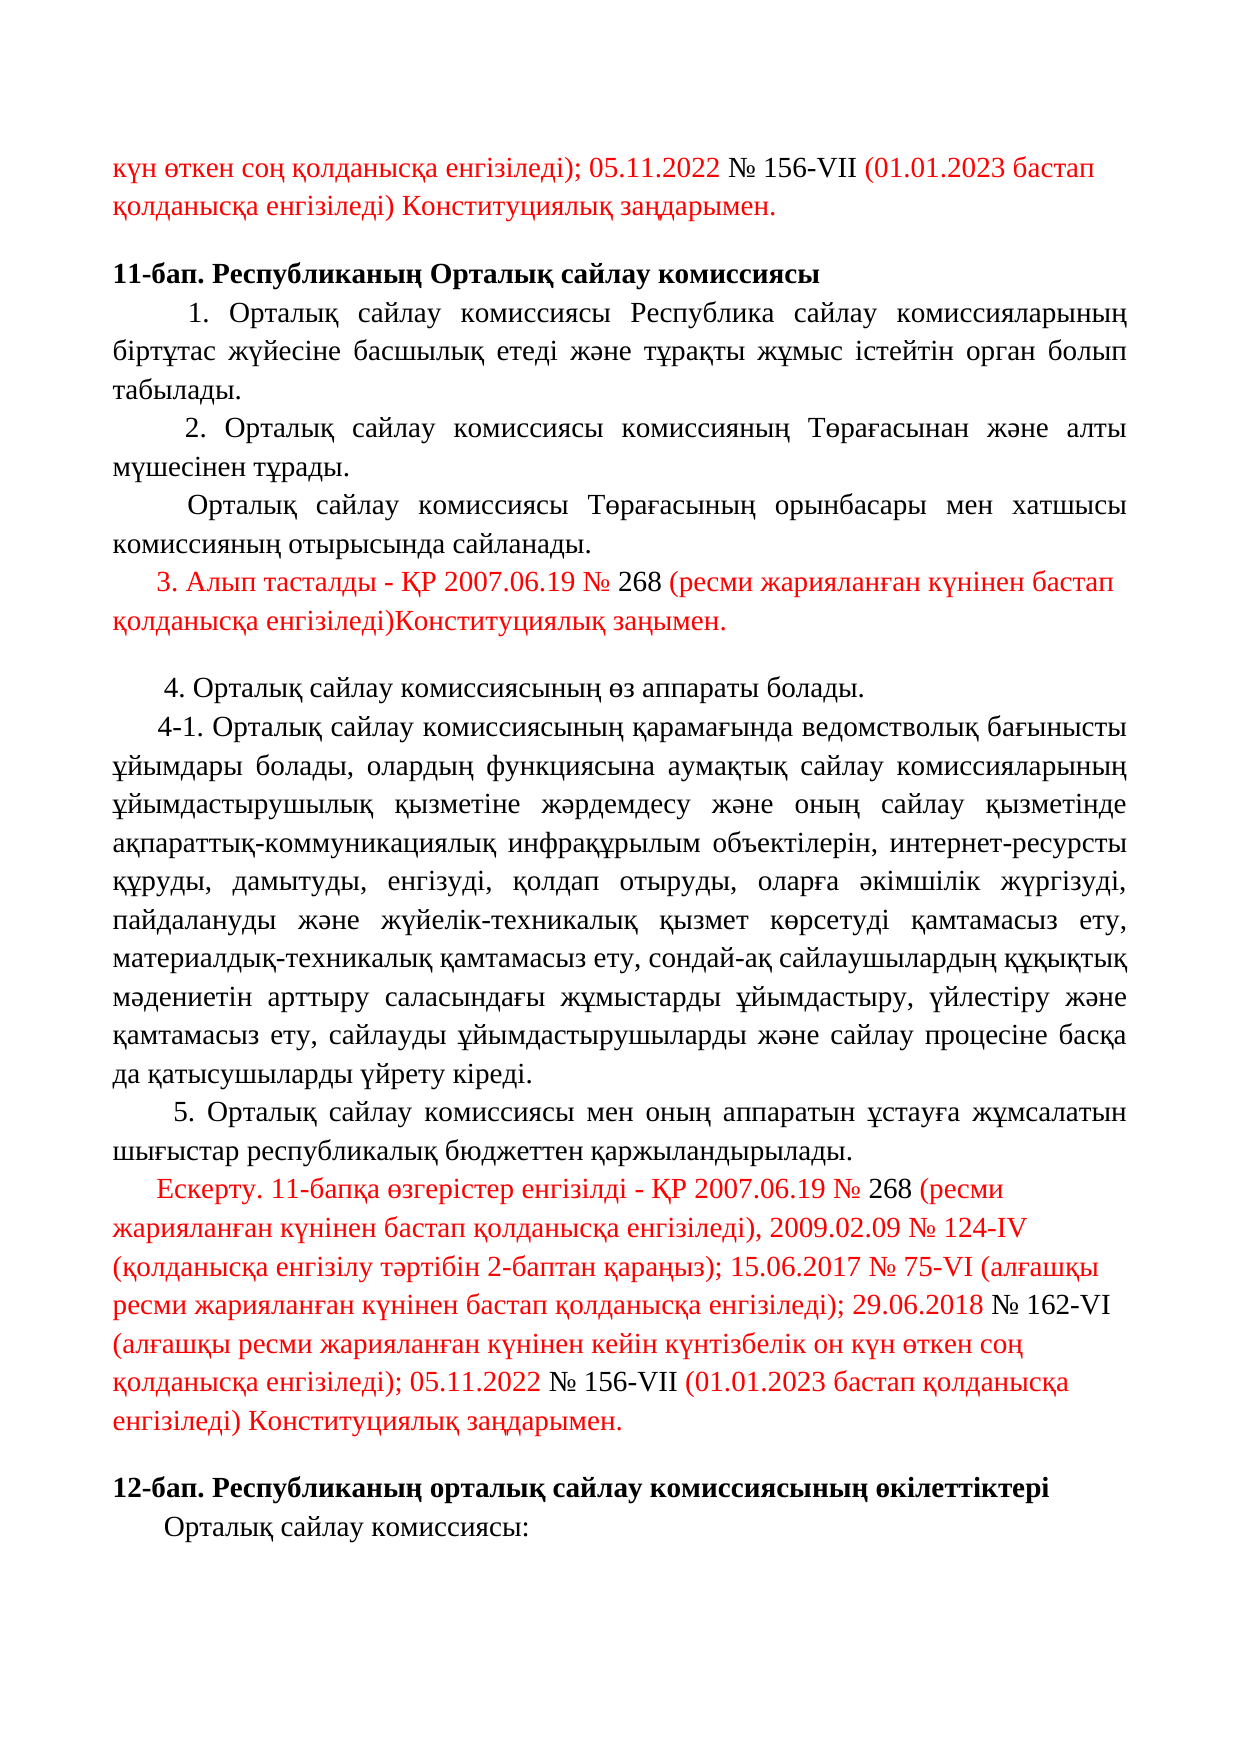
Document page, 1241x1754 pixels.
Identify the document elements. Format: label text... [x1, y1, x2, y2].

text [112, 150, 1128, 252]
text 1. Орталық сайлау комиссиясы Республика сайлау комиссияларының бiртұтас жүйесiне басшылық етедi және тұрақты жұмыс iстейтiн орган болып табылады. [112, 295, 1128, 405]
text 4. Орталық сайлау комиссиясының өз аппараты болады. [112, 671, 1128, 704]
text 4-1. Орталық сайлау комиссиясының қарамағында ведомстволық бағынысты ұйымдары болады, олардың функциясына аумақтық сайлау комиссияларының ұйымдастырушылық қызметіне жәрдемдесу және оның сайлау қызметінде ақпараттық-коммуникациялық инфрақұрылым объектілерін, интернет-ресурсты құруды, дамытуды, енгізуді, қолдап отыруды, оларға әкімшілік жүргізуді, пайдалануды және жүйелік-техникалық қызмет көрсетуді қамтамасыз ету, материалдық-техникалық қамтамасыз ету, сондай-ақ сайлаушылардың құқықтық мәдениетін арттыру саласындағы жұмыстарды ұйымдастыру, үйлестіру және қамтамасыз ету, сайлауды ұйымдастырушыларды және сайлау процесіне басқа да қатысушыларды үйрету кіреді. [112, 709, 1128, 1089]
text 2. Орталық сайлау комиссиясы комиссияның Төрағасынан және алты мүшесінен тұрады. [112, 410, 1128, 482]
text 11-бап. Республиканың Орталық сайлау комиссиясы [112, 256, 1128, 290]
text 12-бап. Республиканың орталық сайлау комиссиясының өкiлеттiктерi [112, 1471, 1128, 1504]
text Ескерту. 11-бапқа өзгерістер енгізілді - ҚР 2007.06.19 № 268 (ресми жарияланған күнінен бастап қолданысқа енгізіледі), 2009.02.09 № 124-IV (қолданысқа енгізілу тәртібін 2-баптан қараңыз); 15.06.2017 № 75-VI (алғашқы ресми жарияланған күнінен бастап қолданысқа енгізіледі); 29.06.2018 № 162-VІ (алғашқы ресми жарияланған күнінен кейін күнтізбелік он күн өткен соң қолданысқа енгізіледі); 05.11.2022 № 156-VII (01.01.2023 бастап қолданысқа енгізіледі) Конституциялық заңдарымен. [112, 1172, 1128, 1467]
text Орталық сайлау комиссиясы: [112, 1509, 1128, 1543]
text 5. Орталық сайлау комиссиясы мен оның аппаратын ұстауға жұмсалатын шығыстар республикалық бюджеттен қаржыландырылады. [112, 1094, 1128, 1167]
text 3. Алып тасталды - ҚР 2007.06.19 № 268 (ресми жарияланған күнінен бастап қолданысқа енгізіледі)Конституциялық заңымен. [112, 564, 1128, 667]
text Орталық сайлау комиссиясы Төрағасының орынбасары мен хатшысы комиссияның отырысында сайланады. [112, 487, 1128, 559]
